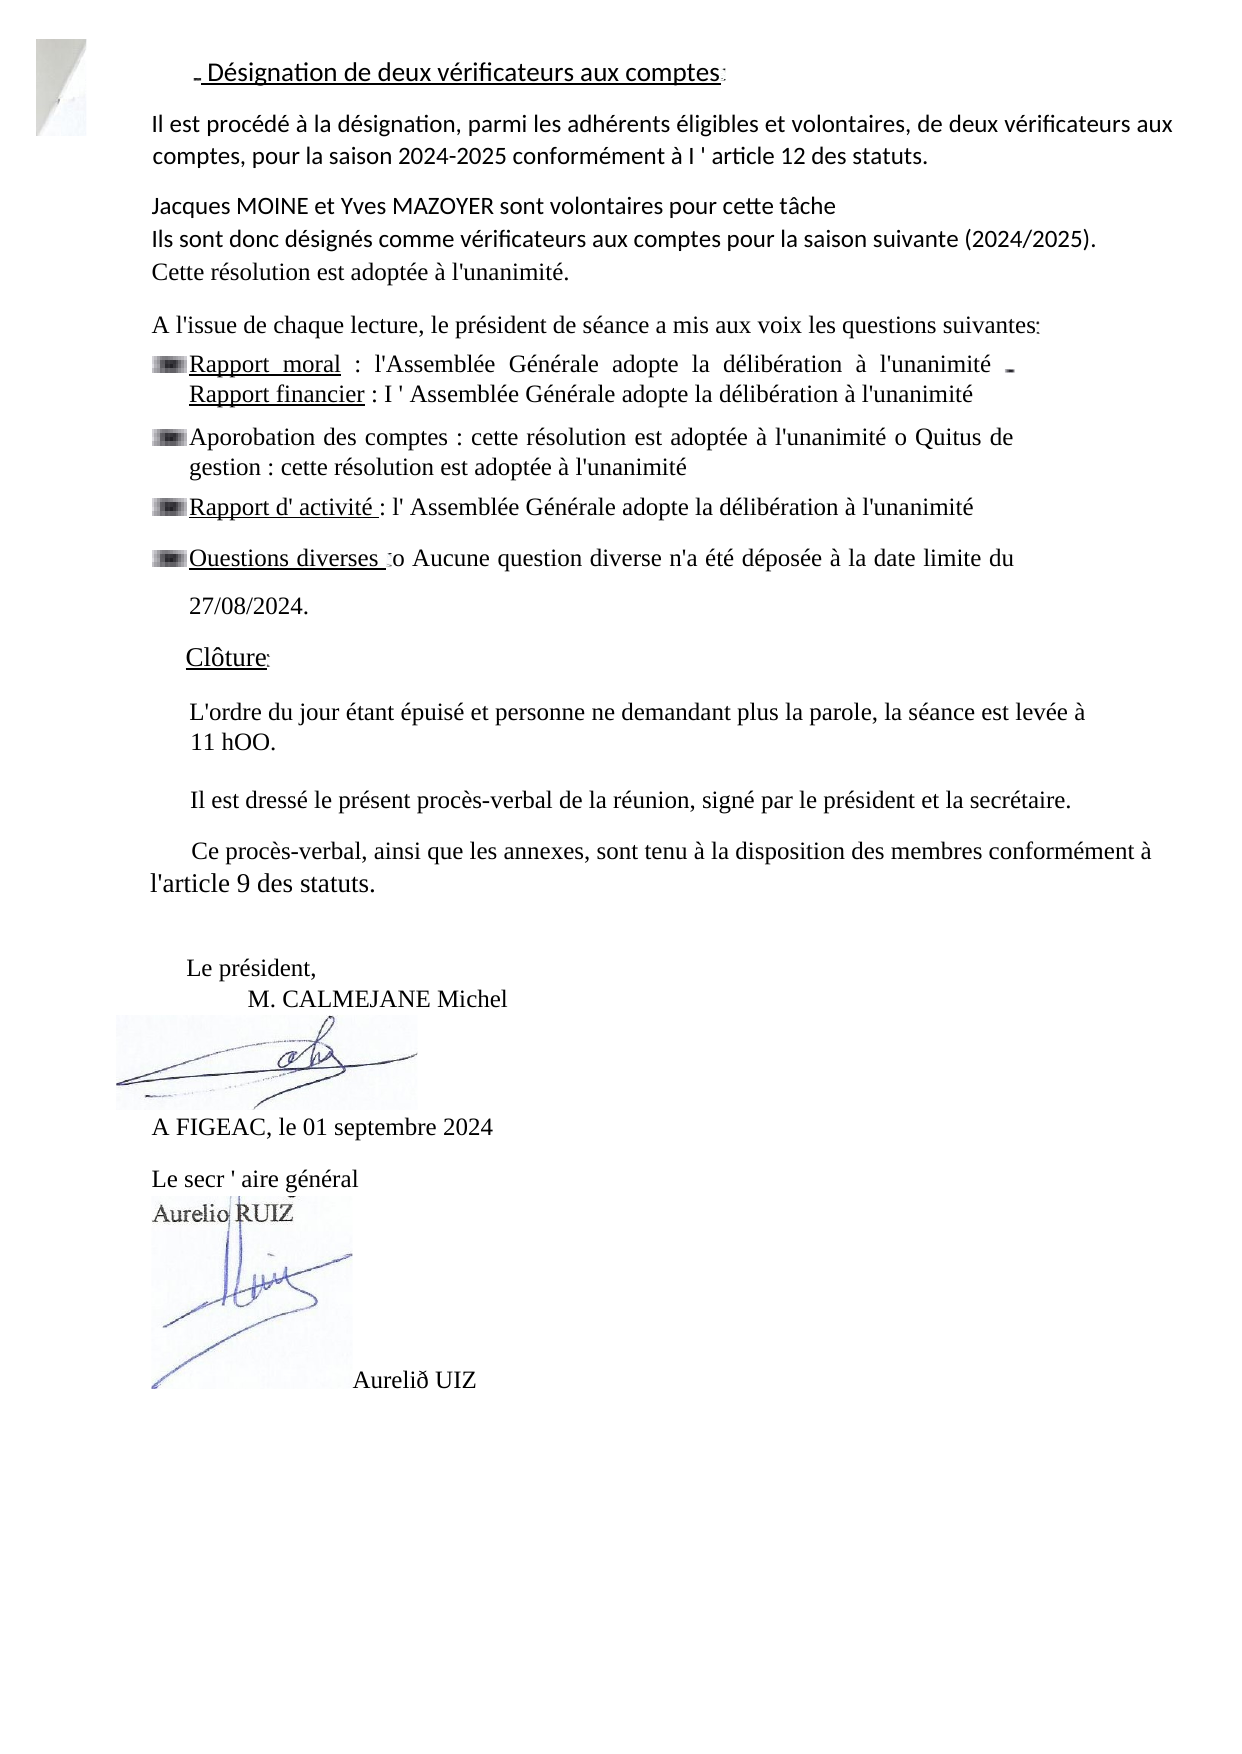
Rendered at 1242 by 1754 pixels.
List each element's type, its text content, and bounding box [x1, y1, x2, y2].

text Clôture [185, 641, 1174, 672]
picture [151, 1196, 353, 1389]
text L'ordre du jour étant épuisé et personne ne demandant plus la parole, la séance est levée à 11 hOO. [189, 697, 1086, 756]
text A l'issue de chaque lecture, le président de séance a mis aux voix les questions suivantes [151, 311, 1174, 339]
text Il est procédé à la désignation, parmi les adhérents éligibles et volontaires, de deux vérificateurs aux comptes, pour la saison 2024-2025 conformément à I ' article 12 des statuts. [151, 108, 1174, 171]
text Ce procès-verbal, ainsi que les annexes, sont tenu à la disposition des membres conformément à [191, 836, 1174, 865]
text A FIGEAC, le 01 septembre 2024 [151, 1112, 508, 1141]
picture [152, 498, 187, 516]
text l'article 9 des statuts. [150, 867, 508, 898]
text Le président, [186, 953, 508, 982]
picture [152, 429, 187, 446]
picture [36, 39, 87, 136]
picture [152, 356, 187, 373]
text Il est dressé le présent procès-verbal de la réunion, signé par le président et la secrétaire. [190, 785, 1174, 814]
text Jacques MOINE et Yves MAZOYER sont volontaires pour cette tâche [151, 190, 1174, 221]
list Aporobation des comptes : cette résolution est adoptée à l'unanimité o Quitus de gestion : cette résolution est adoptée à l'unanimité [151, 422, 1015, 481]
picture [116, 1015, 418, 1110]
list Rapport d' activité : l' Assemblée Générale adopte la délibération à l'unanimité [151, 492, 1015, 521]
text Le secr ' aire général [151, 1164, 508, 1193]
text Désignation de deux vérificateurs aux comptes [193, 55, 1174, 88]
text M. CALMEJANE Michel [150, 984, 508, 1013]
picture [1004, 369, 1015, 373]
picture [266, 654, 271, 667]
text Cette résolution est adoptée à l'unanimité. [151, 257, 1174, 285]
picture [152, 550, 187, 567]
picture [720, 68, 726, 81]
text Ils sont donc désignés comme vérificateurs aux comptes pour la saison suivante (2024/2025). [151, 223, 1174, 254]
picture [386, 553, 393, 567]
list Rapport moral : l'Assemblée Générale adopte la délibération à l'unanimité Rapport financier : I ' Assemblée Générale adopte la délibération à l'unanimité [151, 349, 1015, 408]
picture [1036, 321, 1040, 334]
list Ouestions diverses o Aucune question diverse n'a été déposée à la date limite du 27/08/2024. [151, 543, 1015, 620]
